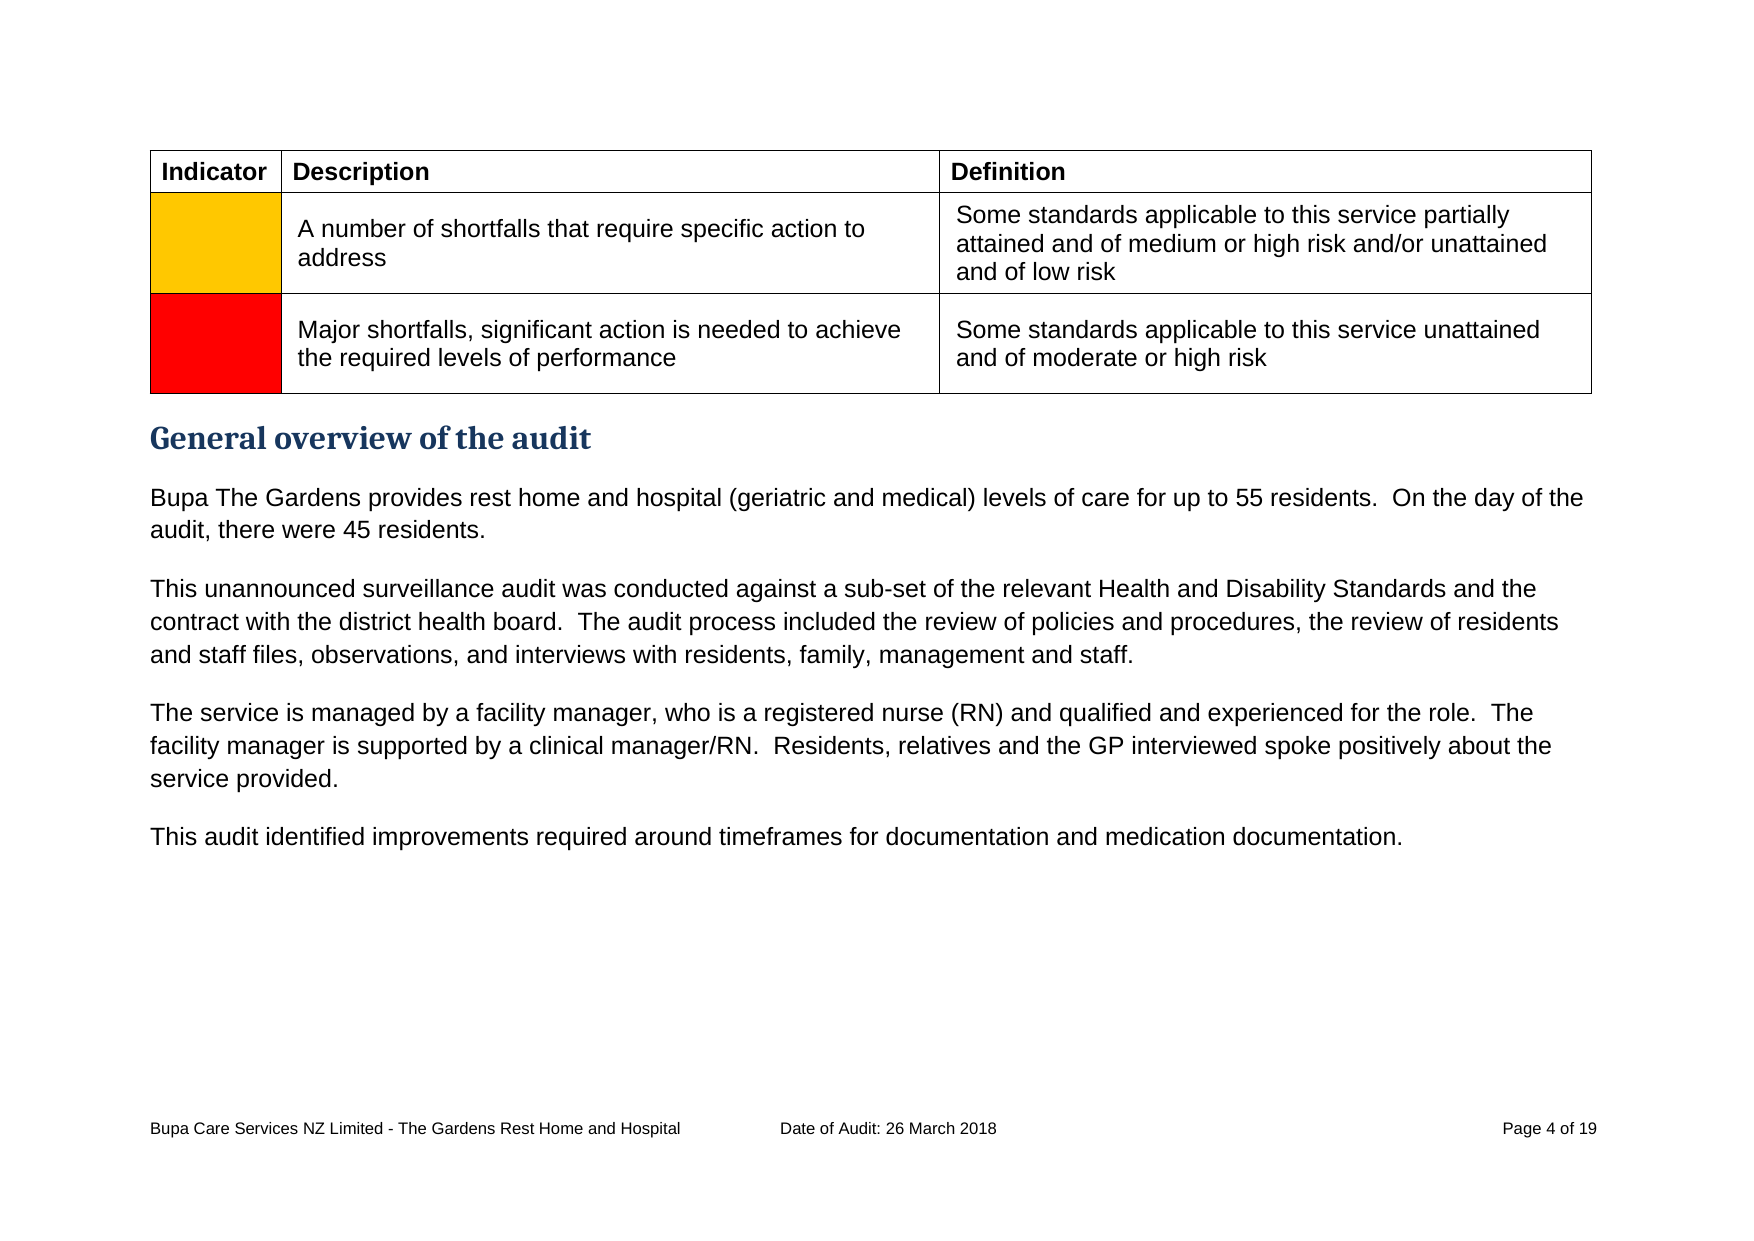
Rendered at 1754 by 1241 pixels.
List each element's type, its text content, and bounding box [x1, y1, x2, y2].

text The service is managed by a facility manager, who is a registered nurse (RN) and qualified and experienced for the role. The facility manager is supported by a clinical manager/RN. Residents, relatives and the GP interviewed spoke positively about the service provided. [150, 698, 1604, 792]
text This unannounced surveillance audit was conducted against a sub-set of the relevant Health and Disability Standards and the contract with the district health board. The audit process included the review of policies and procedures, the review of residents and staff files, observations, and interviews with residents, family, management and staff. [150, 573, 1604, 668]
text Bupa The Gardens provides rest home and hospital (geriatric and medical) levels of care for up to 55 residents. On the day of the audit, there were 45 residents. [150, 482, 1604, 544]
text This audit identified improvements required around timeframes for documentation and medication documentation. [150, 822, 1604, 850]
table_cell Major shortfalls, significant action is needed to achieve the required levels of performance [282, 294, 939, 393]
table_header Description [282, 151, 939, 192]
table_cell [151, 193, 281, 293]
table_header Definition [940, 151, 1591, 192]
table_cell A number of shortfalls that require specific action to address [282, 193, 939, 293]
table_header Indicator [151, 151, 281, 192]
subtitle General overview of the audit [150, 419, 1604, 457]
table_cell Some standards applicable to this service unattained and of moderate or high risk [940, 294, 1591, 393]
table_cell [151, 294, 281, 393]
table_cell Some standards applicable to this service partially attained and of medium or high risk and/or unattained and of low risk [940, 193, 1591, 293]
